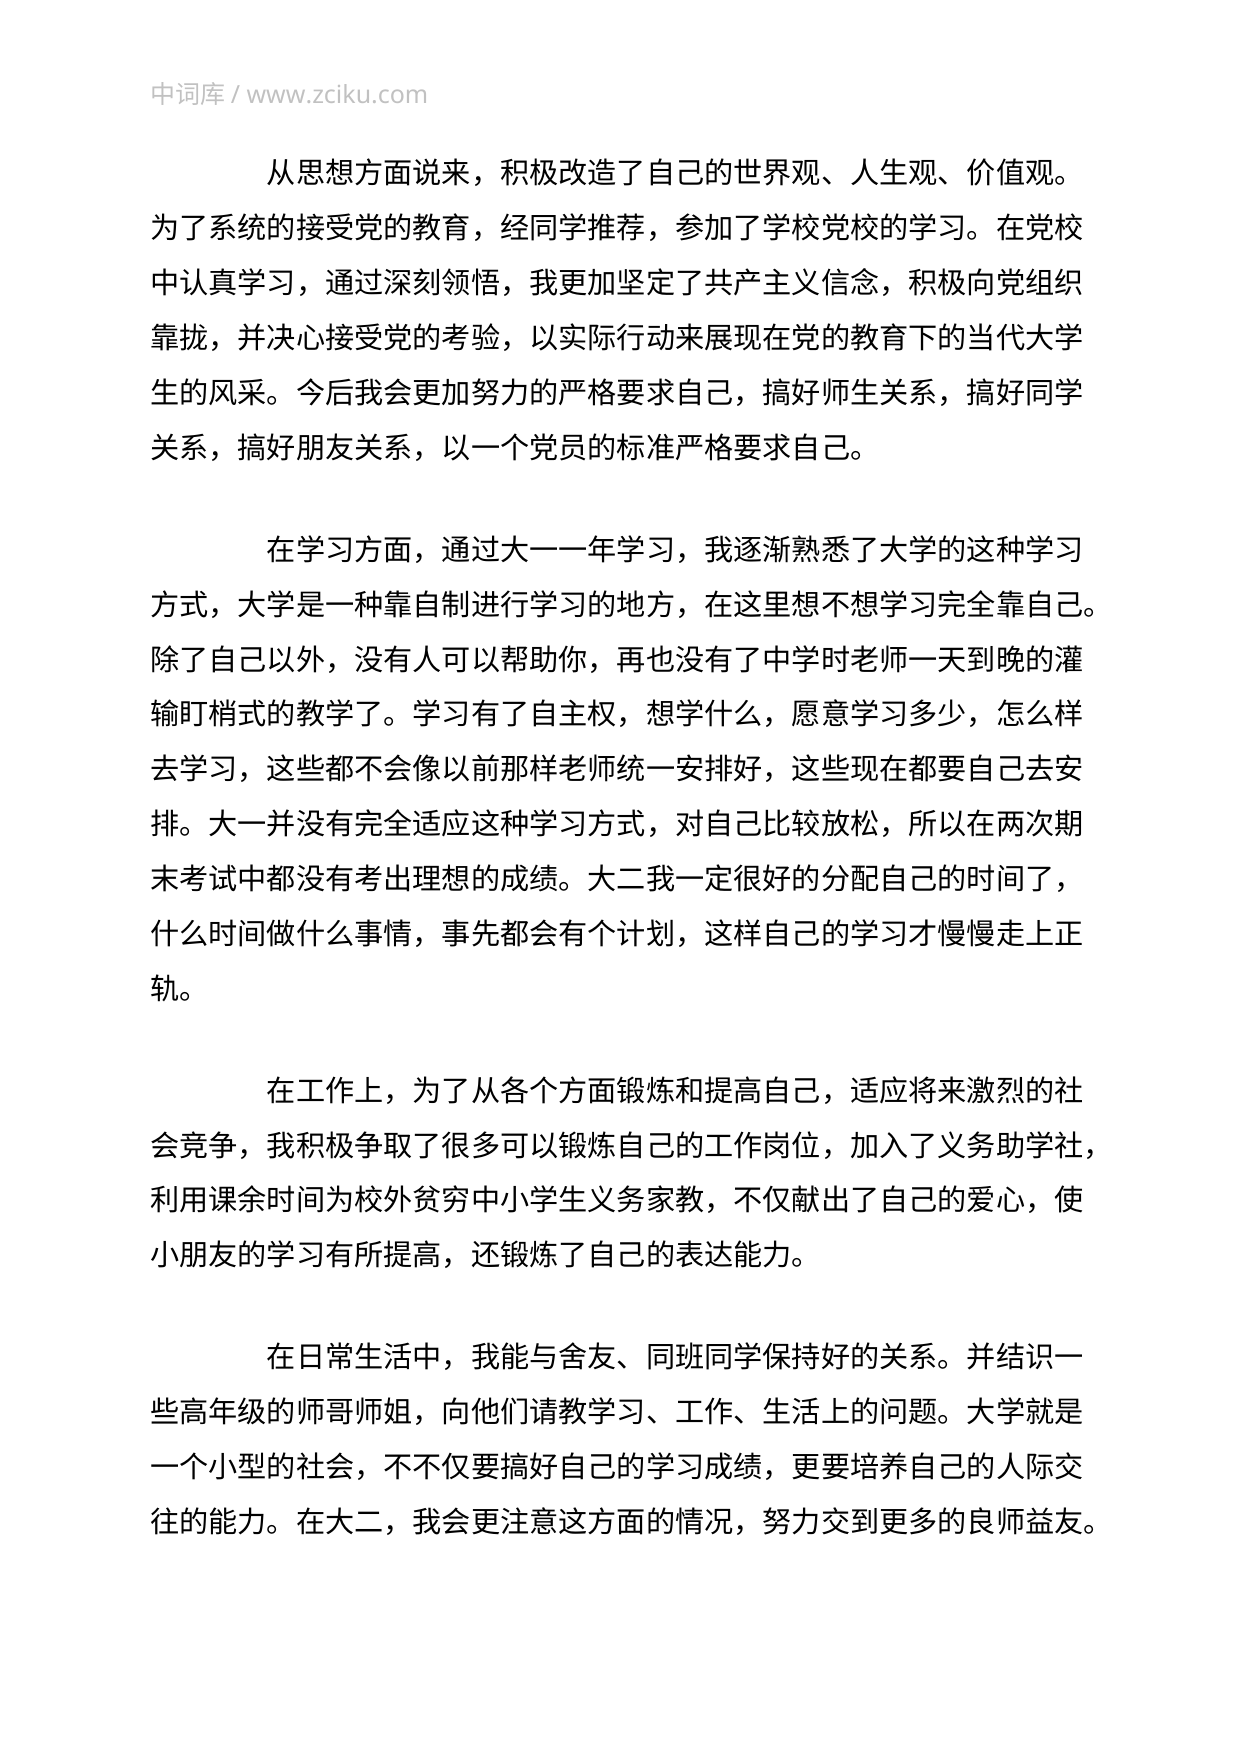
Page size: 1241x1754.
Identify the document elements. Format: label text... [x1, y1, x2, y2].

text 从思想方面说来，积极改造了自己的世界观、人生观、价值观。为了系统的接受党的教育，经同学推荐，参加了学校党校的学习。在党校中认真学习，通过深刻领悟，我更加坚定了共产主义信念，积极向党组织靠拢，并决心接受党的考验，以实际行动来展现在党的教育下的当代大学生的风采。今后我会更加努力的严格要求自己，搞好师生关系，搞好同学关系，搞好朋友关系，以一个党员的标准严格要求自己。 [150, 150, 1090, 467]
text 在工作上，为了从各个方面锻炼和提高自己，适应将来激烈的社会竞争，我积极争取了很多可以锻炼自己的工作岗位，加入了义务助学社，利用课余时间为校外贫穷中小学生义务家教，不仅献出了自己的爱心，使小朋友的学习有所提高，还锻炼了自己的表达能力。 [150, 1067, 1090, 1274]
text 在学习方面，通过大一一年学习，我逐渐熟悉了大学的这种学习方式，大学是一种靠自制进行学习的地方，在这里想不想学习完全靠自己。除了自己以外，没有人可以帮助你，再也没有了中学时老师一天到晚的灌输盯梢式的教学了。学习有了自主权，想学什么，愿意学习多少，怎么样去学习，这些都不会像以前那样老师统一安排好，这些现在都要自己去安排。大一并没有完全适应这种学习方式，对自己比较放松，所以在两次期末考试中都没有考出理想的成绩。大二我一定很好的分配自己的时间了，什么时间做什么事情，事先都会有个计划，这样自己的学习才慢慢走上正轨。 [150, 526, 1090, 1008]
text 在日常生活中，我能与舍友、同班同学保持好的关系。并结识一些高年级的师哥师姐，向他们请教学习、工作、生活上的问题。大学就是一个小型的社会，不不仅要搞好自己的学习成绩，更要培养自己的人际交往的能力。在大二，我会更注意这方面的情况，努力交到更多的良师益友。 [150, 1334, 1090, 1541]
